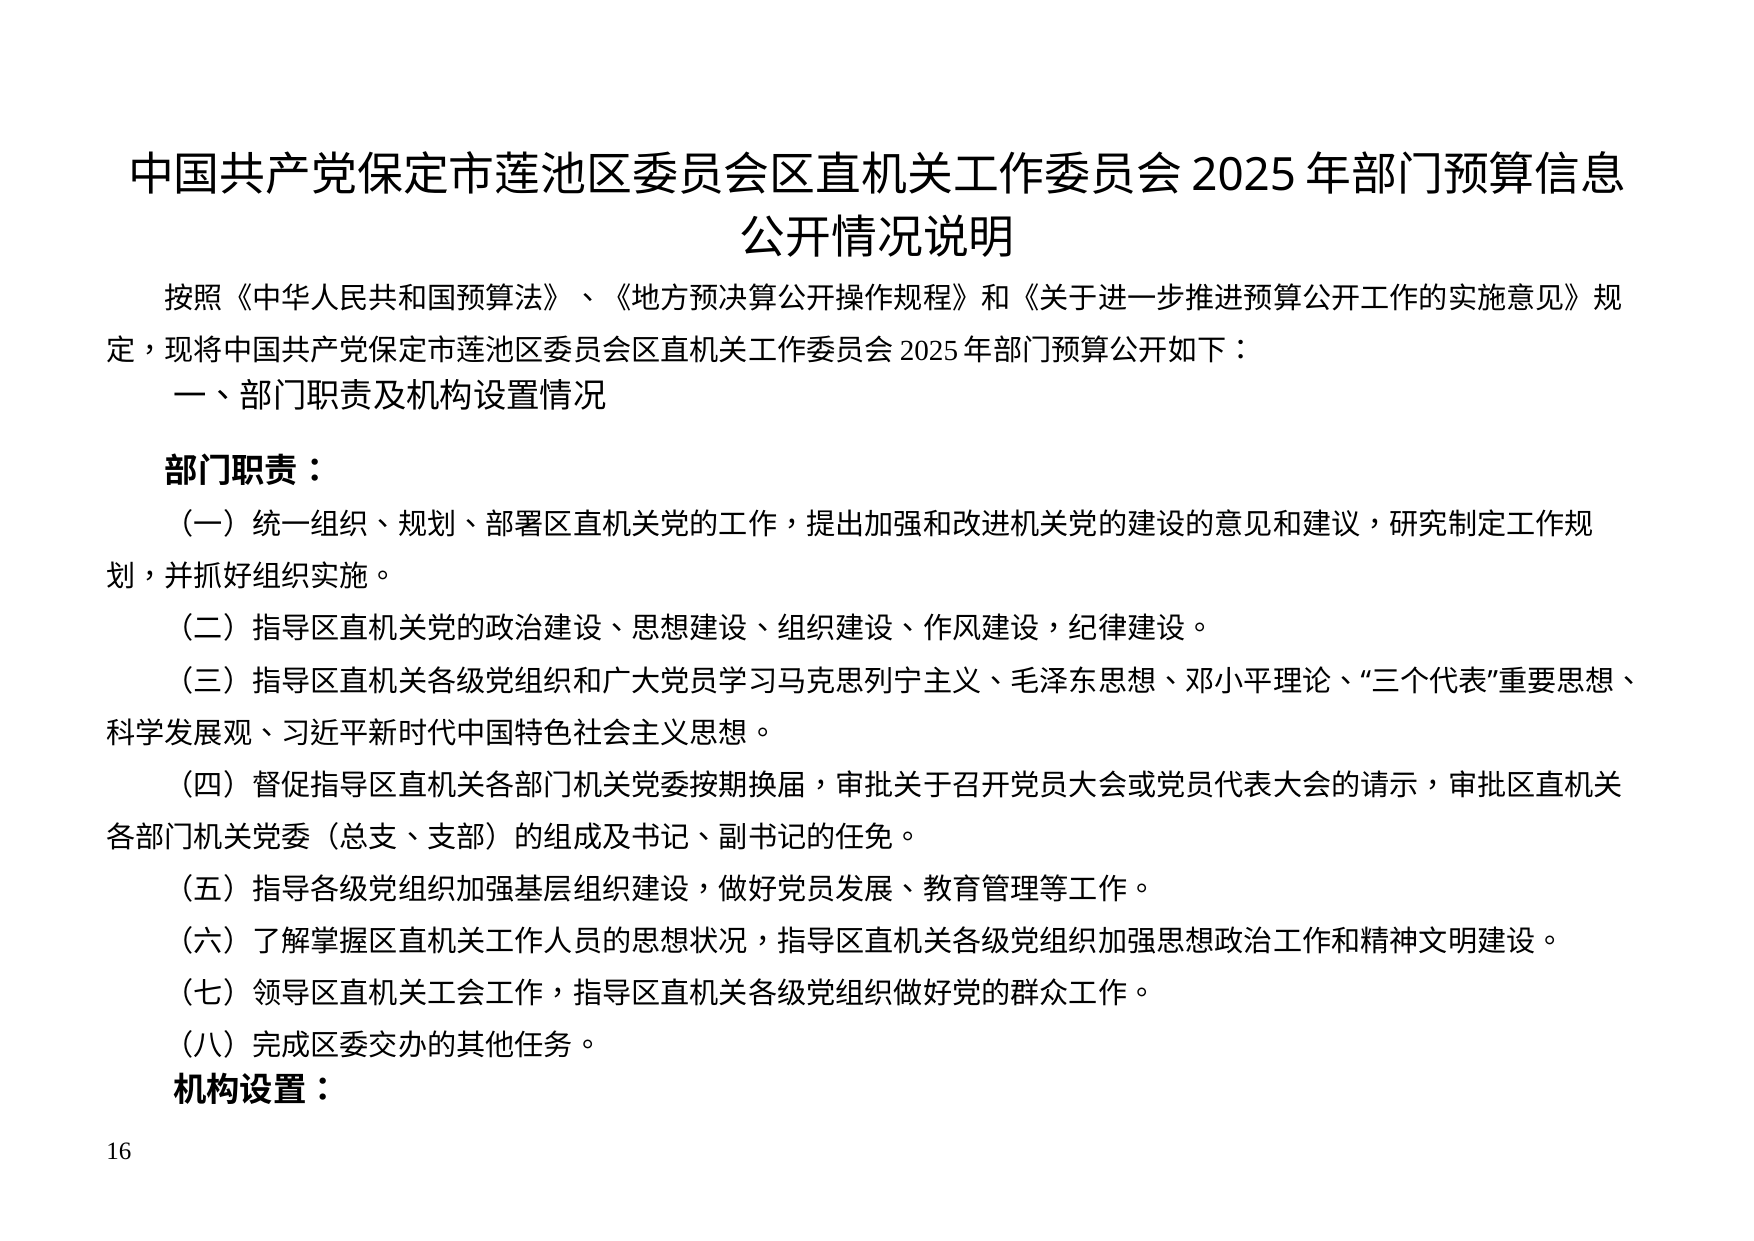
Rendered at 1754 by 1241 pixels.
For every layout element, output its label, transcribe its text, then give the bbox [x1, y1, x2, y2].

text （三）指导区直机关各级党组织和广大党员学习马克思列宁主义、毛泽东思想、邓小平理论、“三个代表”重要思想、科学发展观、习近平新时代中国特色社会主义思想。 [106, 649, 1648, 753]
text （二）指导区直机关党的政治建设、思想建设、组织建设、作风建设，纪律建设。 [106, 597, 1648, 649]
text 按照《中华人民共和国预算法》、《地方预决算公开操作规程》和《关于进一步推进预算公开工作的实施意见》规定，现将中国共产党保定市莲池区委员会区直机关工作委员会2025年部门预算公开如下： [106, 267, 1648, 371]
text （五）指导各级党组织加强基层组织建设，做好党员发展、教育管理等工作。 [106, 858, 1648, 910]
text （四）督促指导区直机关各部门机关党委按期换届，审批关于召开党员大会或党员代表大会的请示，审批区直机关各部门机关党委（总支、支部）的组成及书记、副书记的任免。 [106, 753, 1648, 858]
text （一）统一组织、规划、部署区直机关党的工作，提出加强和改进机关党的建设的意见和建议，研究制定工作规划，并抓好组织实施。 [106, 493, 1648, 597]
text 部门职责： [106, 441, 1648, 493]
text 中国共产党保定市莲池区委员会区直机关工作委员会2025年部门预算信息公开情况说明 [106, 142, 1648, 267]
text （七）领导区直机关工会工作，指导区直机关各级党组织做好党的群众工作。 [106, 962, 1648, 1014]
text （八）完成区委交办的其他任务。 [106, 1014, 1648, 1066]
text （六）了解掌握区直机关工作人员的思想状况，指导区直机关各级党组织加强思想政治工作和精神文明建设。 [106, 910, 1648, 962]
text 一、部门职责及机构设置情况 [106, 372, 1648, 417]
text 机构设置： [106, 1066, 1648, 1111]
